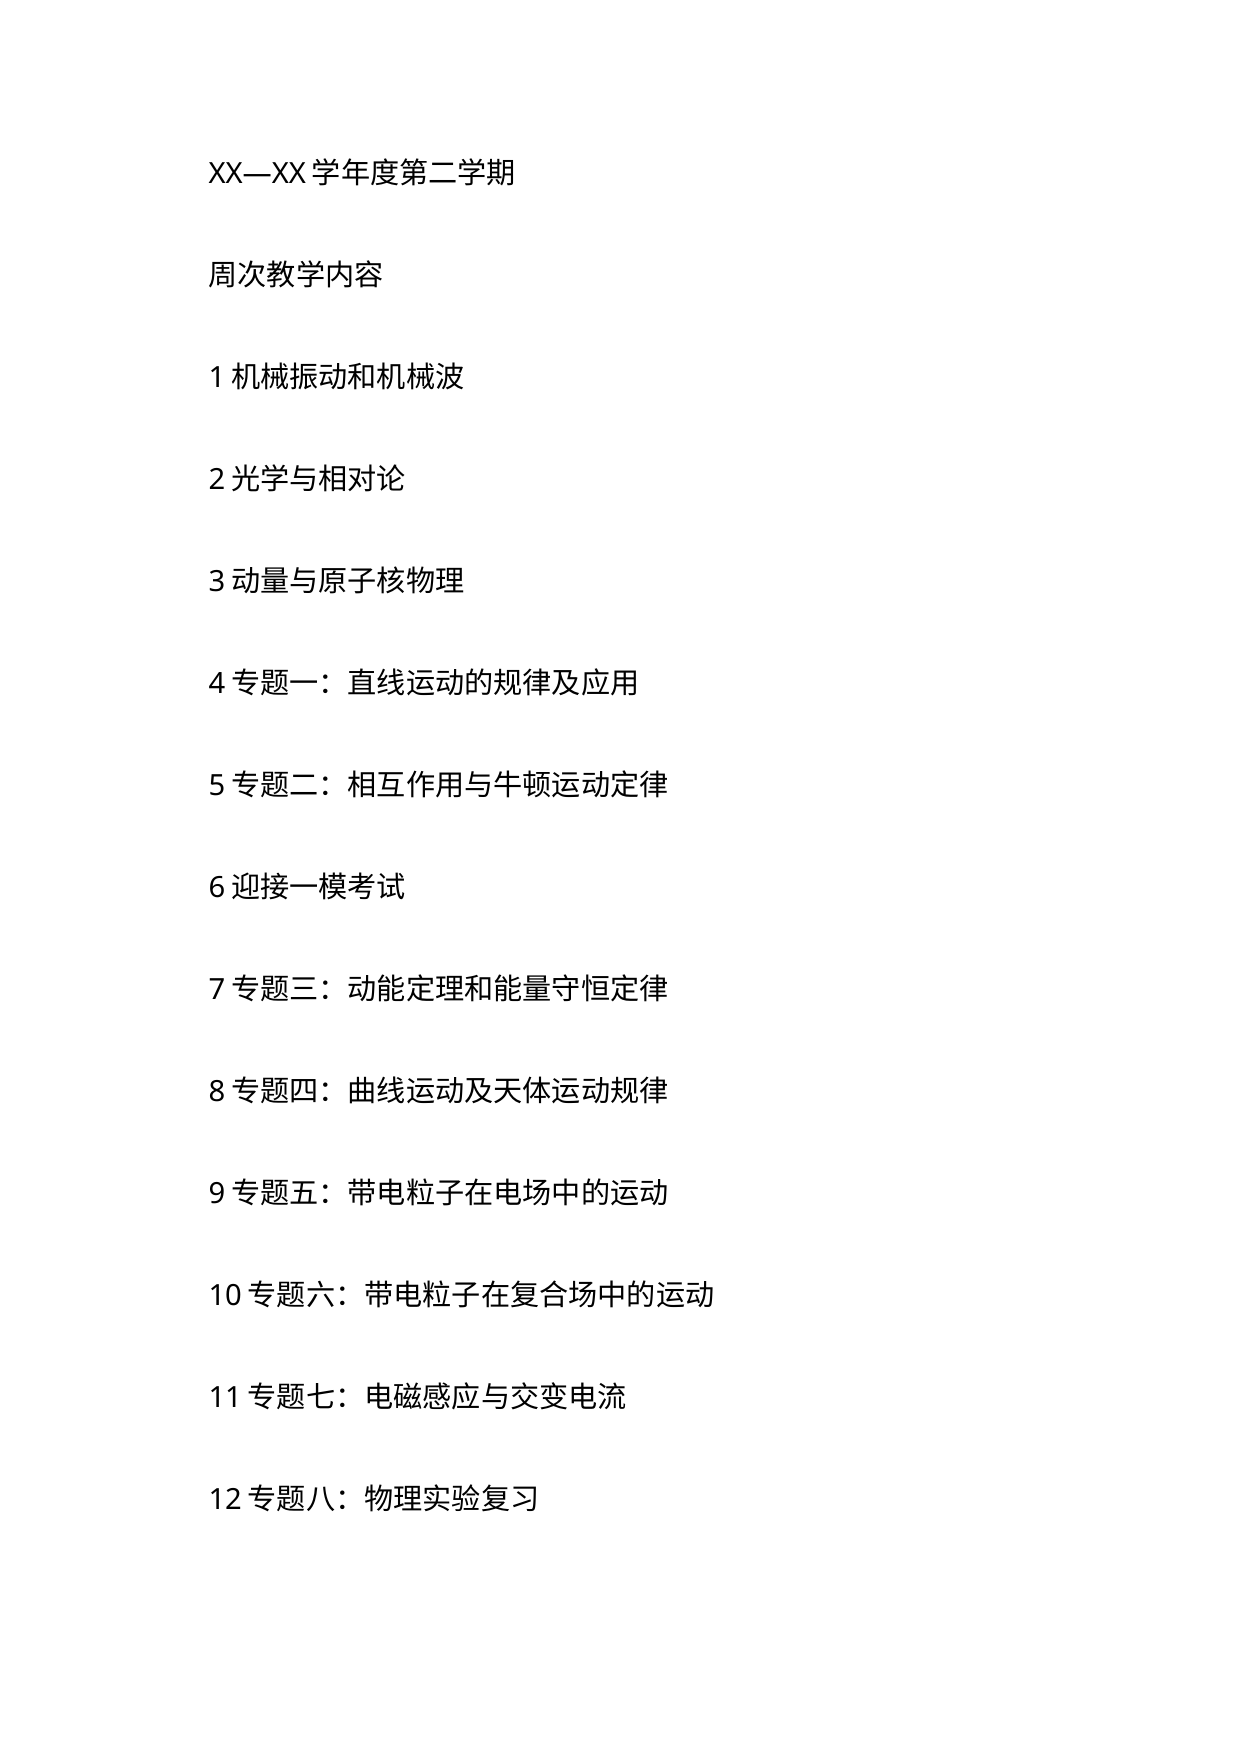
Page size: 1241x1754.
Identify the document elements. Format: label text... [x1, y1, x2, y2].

text 1机械振动和机械波 [150, 354, 1090, 396]
text 7专题三：动能定理和能量守恒定律 [150, 966, 1090, 1008]
text XX—XX学年度第二学期 [150, 150, 1090, 192]
text 4专题一：直线运动的规律及应用 [150, 660, 1090, 702]
text 9专题五：带电粒子在电场中的运动 [150, 1169, 1090, 1212]
text 6迎接一模考试 [150, 864, 1090, 906]
text 3动量与原子核物理 [150, 558, 1090, 600]
text 周次教学内容 [150, 252, 1090, 294]
text 12专题八：物理实验复习 [150, 1476, 1090, 1518]
text 11专题七：电磁感应与交变电流 [150, 1373, 1090, 1416]
text 2光学与相对论 [150, 456, 1090, 498]
text 5专题二：相互作用与牛顿运动定律 [150, 762, 1090, 804]
text 8专题四：曲线运动及天体运动规律 [150, 1068, 1090, 1110]
text 10专题六：带电粒子在复合场中的运动 [150, 1272, 1090, 1314]
